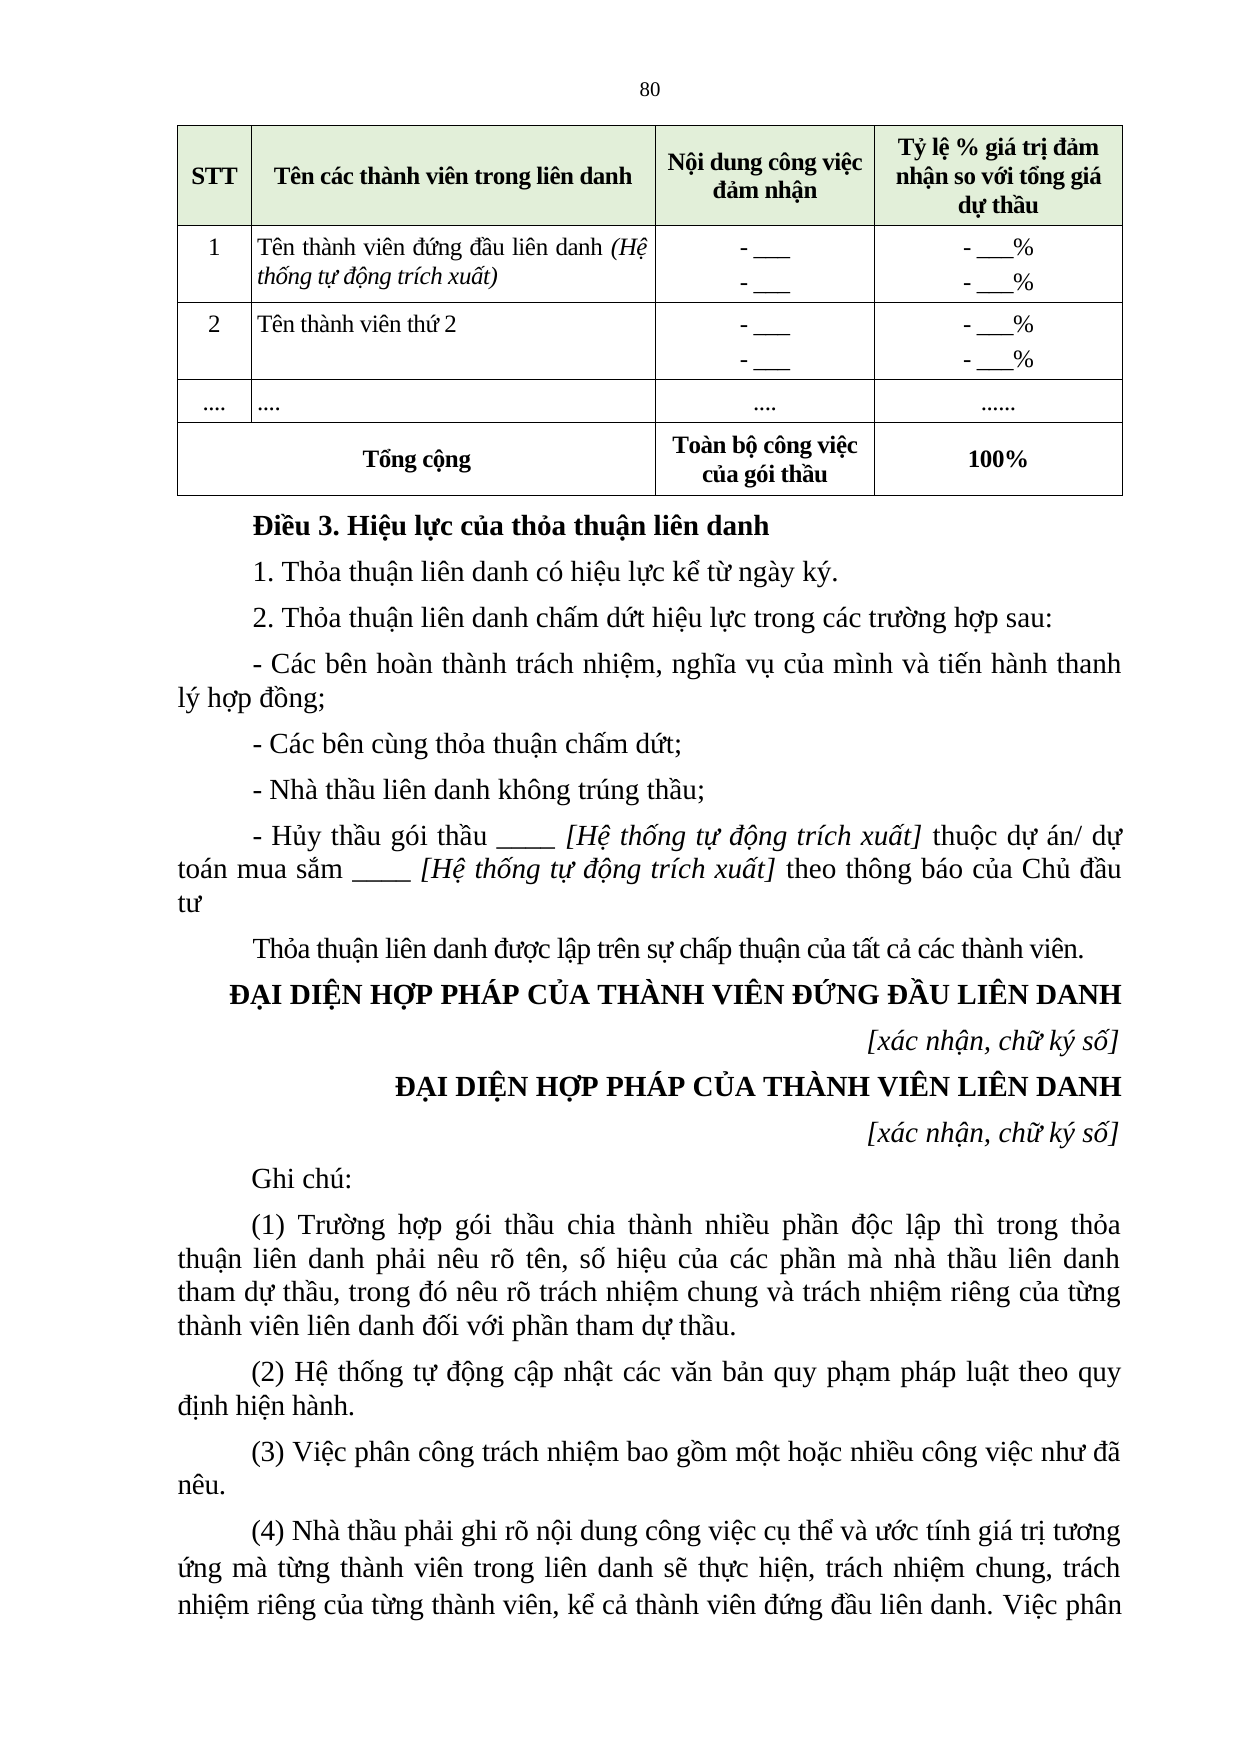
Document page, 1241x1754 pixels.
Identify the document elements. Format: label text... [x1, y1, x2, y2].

table_cell .... [656, 380, 874, 422]
text Ghi chú: [177, 1161, 1122, 1195]
text - Hủy thầu gói thầu ____ [Hệ thống tự động trích xuất] thuộc dự án/ dự toán mua sắm ____ [Hệ thống tự động trích xuất] theo thông báo của Chủ đầu tư [177, 818, 1122, 919]
text [xác nhận, chữ ký số] [177, 1023, 1122, 1057]
table_cell ...... [875, 380, 1122, 422]
table_cell Tên thành viên thứ 2 [252, 303, 655, 379]
text 2. Thỏa thuận liên danh chấm dứt hiệu lực trong các trường hợp sau: [177, 600, 1122, 634]
table_header Tên các thành viên trong liên danh [252, 126, 655, 225]
table_cell - ___% - ___% [875, 303, 1122, 379]
text 1. Thỏa thuận liên danh có hiệu lực kể từ ngày ký. [177, 554, 1122, 588]
text - Nhà thầu liên danh không trúng thầu; [177, 772, 1122, 806]
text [177, 1513, 1122, 1621]
table_header STT [178, 126, 251, 225]
table_cell Tên thành viên đứng đầu liên danh (Hệ thống tự động trích xuất) [252, 226, 655, 302]
table_header Tỷ lệ % giá trị đảm nhận so với tổng giá dự thầu [875, 126, 1122, 225]
text (1) Trường hợp gói thầu chia thành nhiều phần độc lập thì trong thỏa thuận liên danh phải nêu rõ tên, số hiệu của các phần mà nhà thầu liên danh tham dự thầu, trong đó nêu rõ trách nhiệm chung và trách nhiệm riêng của từng thành viên liên danh đối với phần tham dự thầu. [177, 1207, 1122, 1342]
table_cell - ___ - ___ [656, 226, 874, 302]
table_cell - ___% - ___% [875, 226, 1122, 302]
table_cell 2 [178, 303, 251, 379]
text (2) Hệ thống tự động cập nhật các văn bản quy phạm pháp luật theo quy định hiện hành. [177, 1354, 1122, 1421]
table_header Nội dung công việc đảm nhận [656, 126, 874, 225]
table_cell 1 [178, 226, 251, 302]
text - Các bên cùng thỏa thuận chấm dứt; [177, 726, 1122, 759]
text Điều 3. Hiệu lực của thỏa thuận liên danh [177, 508, 1122, 542]
text Thỏa thuận liên danh được lập trên sự chấp thuận của tất cả các thành viên. [177, 931, 1122, 965]
table_cell .... [178, 380, 251, 422]
table_cell Tổng cộng [178, 423, 655, 495]
text (3) Việc phân công trách nhiệm bao gồm một hoặc nhiều công việc như đã nêu. [177, 1434, 1122, 1501]
text [xác nhận, chữ ký số] [177, 1115, 1122, 1149]
table_cell - ___ - ___ [656, 303, 874, 379]
table_cell .... [252, 380, 655, 422]
text ĐẠI DIỆN HỢP PHÁP CỦA THÀNH VIÊN LIÊN DANH [177, 1069, 1122, 1103]
text - Các bên hoàn thành trách nhiệm, nghĩa vụ của mình và tiến hành thanh lý hợp đồng; [177, 646, 1122, 713]
table_cell Toàn bộ công việc của gói thầu [656, 423, 874, 495]
table_cell 100% [875, 423, 1122, 495]
text ĐẠI DIỆN HỢP PHÁP CỦA THÀNH VIÊN ĐỨNG ĐẦU LIÊN DANH [177, 977, 1122, 1011]
